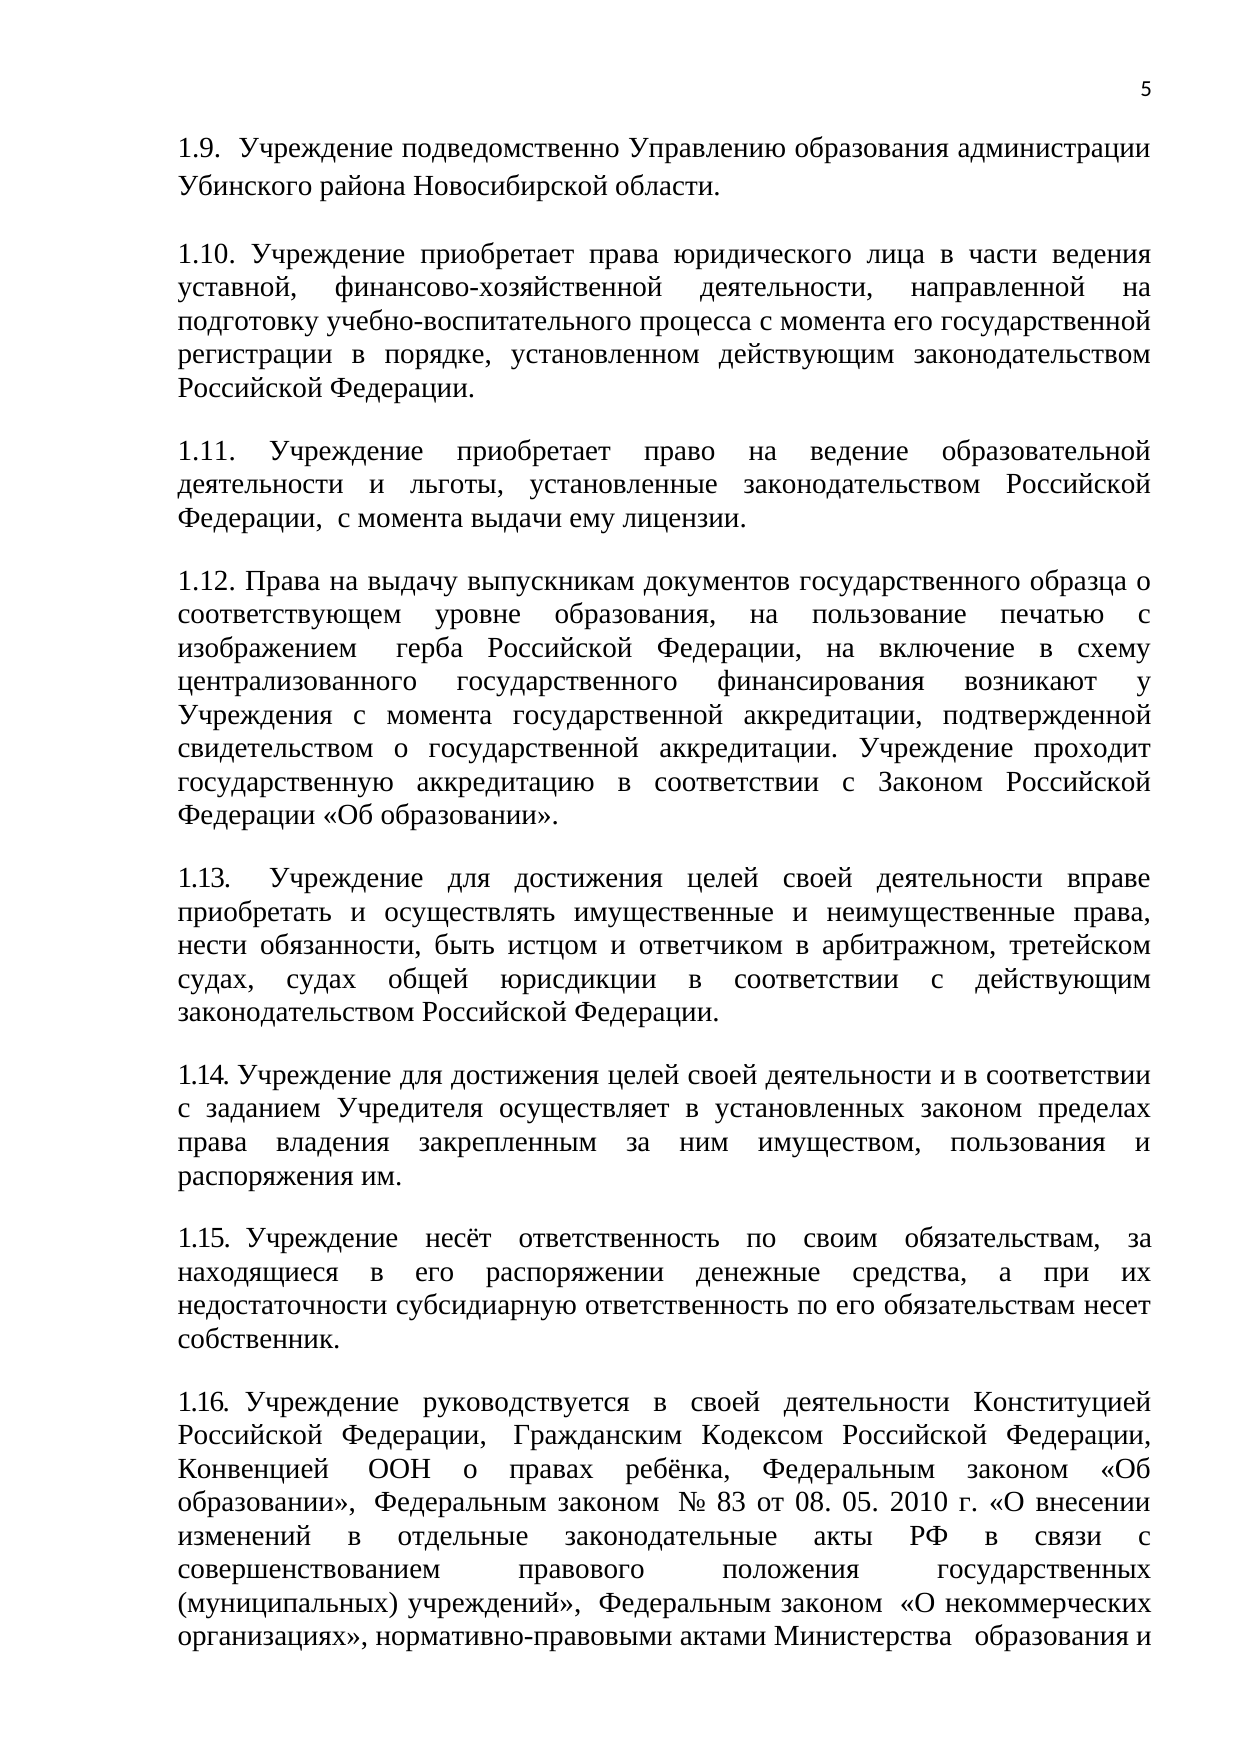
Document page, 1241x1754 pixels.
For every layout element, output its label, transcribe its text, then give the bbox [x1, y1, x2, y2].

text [177, 1384, 1152, 1652]
text 1.15. Учреждение несёт ответственность по своим обязательствам, за находящиеся в его распоряжении денежные средства, а при их недостаточности субсидиарную ответственность по его обязательствам несет собственник. [177, 1220, 1152, 1354]
text 1.13. Учреждение для достижения целей своей деятельности вправе приобретать и осуществлять имущественные и неимущественные права, нести обязанности, быть истцом и ответчиком в арбитражном, третейском судах, судах общей юрисдикции в соответствии с действующим законодательством Российской Федерации. [177, 860, 1152, 1028]
text 1.11. Учреждение приобретает право на ведение образовательной деятельности и льготы, установленные законодательством Российской Федерации, с момента выдачи ему лицензии. [177, 433, 1152, 533]
text 1.9. Учреждение подведомственно Управлению образования администрации Убинского района Новосибирской области. [177, 130, 1152, 202]
text 1.12. Права на выдачу выпускникам документов государственного образца о соответствующем уровне образования, на пользование печатью с изображением герба Российской Федерации, на включение в схему централизованного государственного финансирования возникают у Учреждения с момента государственной аккредитации, подтвержденной свидетельством о государственной аккредитации. Учреждение проходит государственную аккредитацию в соответствии с Законом Российской Федерации «Об образовании». [177, 563, 1152, 831]
text 1.10. Учреждение приобретает права юридического лица в части ведения уставной, финансово-хозяйственной деятельности, направленной на подготовку учебно-воспитательного процесса с момента его государственной регистрации в порядке, установленном действующим законодательством Российской Федерации. [177, 236, 1152, 404]
text 1.14. Учреждение для достижения целей своей деятельности и в соответствии с заданием Учредителя осуществляет в установленных законом пределах права владения закрепленным за ним имуществом, пользования и распоряжения им. [177, 1057, 1152, 1191]
